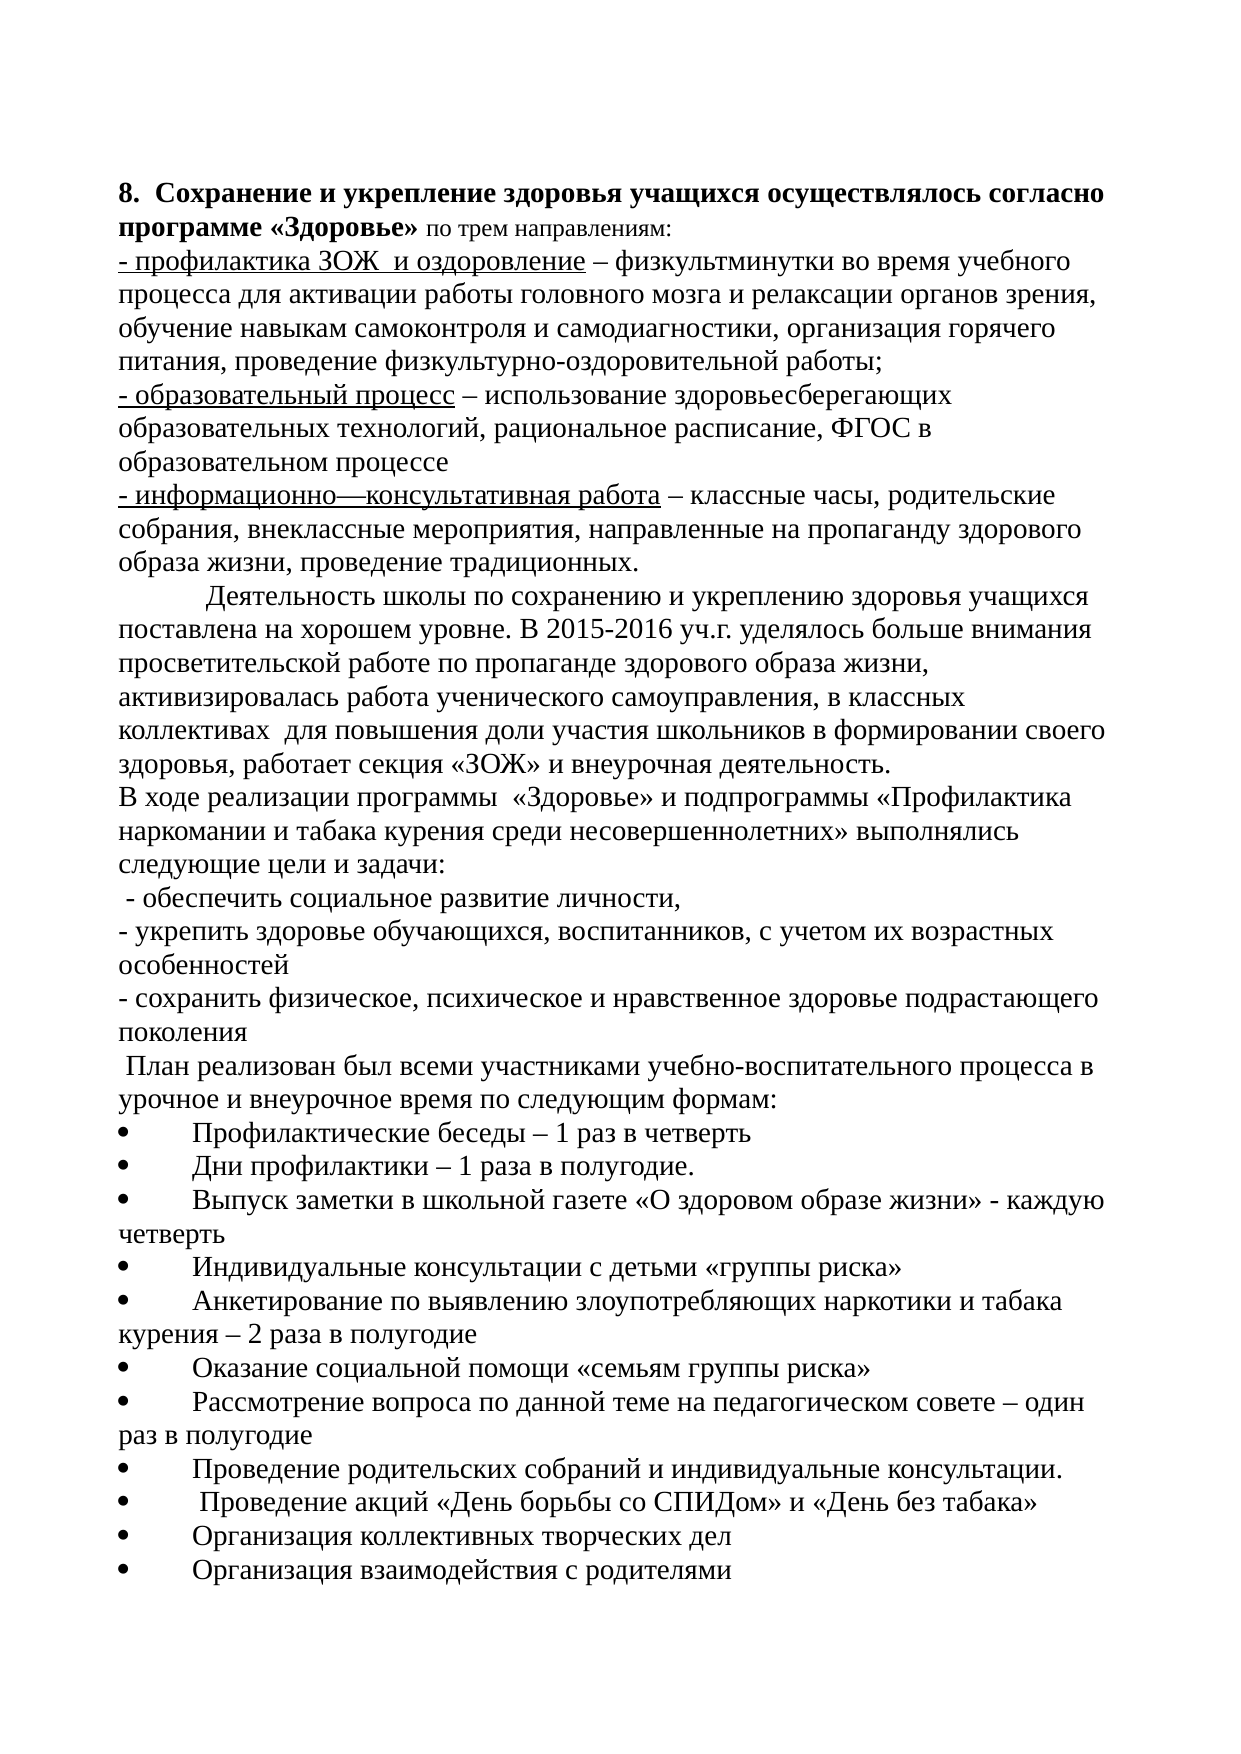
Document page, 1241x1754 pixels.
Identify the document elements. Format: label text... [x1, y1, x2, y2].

text - укрепить здоровье обучающихся, воспитанников, с учетом их возрастных особенностей [118, 913, 1122, 981]
text В ходе реализации программы «Здоровье» и подпрограммы «Профилактика наркомании и табака курения среди несовершеннолетних» выполнялись следующие цели и задачи: [118, 779, 1122, 880]
list Выпуск заметки в школьной газете «О здоровом образе жизни» - каждую четверть [118, 1182, 1122, 1249]
text - профилактика ЗОЖ и оздоровление – физкультминутки во время учебного процесса для активации работы головного мозга и релаксации органов зрения, обучение навыкам самоконтроля и самодиагностики, организация горячего питания, проведение физкультурно-оздоровительной работы; [118, 243, 1122, 377]
list Рассмотрение вопроса по данной теме на педагогическом совете – один раз в полугодие [118, 1384, 1122, 1451]
text - информационно—консультативная работа – классные часы, родительские собрания, внеклассные мероприятия, направленные на пропаганду здорового образа жизни, проведение традиционных. [118, 477, 1122, 578]
list Проведение акций «День борьбы со СПИДом» и «День без табака» [118, 1484, 1122, 1518]
list Оказание социальной помощи «семьям группы риска» [118, 1350, 1122, 1384]
text 8. Сохранение и укрепление здоровья учащихся осуществлялось согласно программе «Здоровье» по трем направлениям: [118, 176, 1122, 243]
text - образовательный процесс – использование здоровьесберегающих образовательных технологий, рациональное расписание, ФГОС в образовательном процессе [118, 377, 1122, 477]
list Анкетирование по выявлению злоупотребляющих наркотики и табака курения – 2 раза в полугодие [118, 1283, 1122, 1350]
list Организация коллективных творческих дел [118, 1518, 1122, 1552]
list Дни профилактики – 1 раза в полугодие. [118, 1148, 1122, 1182]
text - обеспечить социальное развитие личности, [118, 880, 1122, 913]
text План реализован был всеми участниками учебно-воспитательного процесса в урочное и внеурочное время по следующим формам: [118, 1048, 1122, 1115]
list Индивидуальные консультации с детьми «группы риска» [118, 1249, 1122, 1283]
text - сохранить физическое, психическое и нравственное здоровье подрастающего поколения [118, 981, 1122, 1048]
list Проведение родительских собраний и индивидуальные консультации. [118, 1451, 1122, 1484]
list Организация взаимодействия с родителями [118, 1552, 1122, 1586]
list Профилактические беседы – 1 раз в четверть [118, 1115, 1122, 1148]
text Деятельность школы по сохранению и укреплению здоровья учащихся поставлена на хорошем уровне. В 2015-2016 уч.г. уделялось больше внимания просветительской работе по пропаганде здорового образа жизни, активизировалась работа ученического самоуправления, в классных коллективах для повышения доли участия школьников в формировании своего здоровья, работает секция «ЗОЖ» и внеурочная деятельность. [118, 578, 1122, 779]
